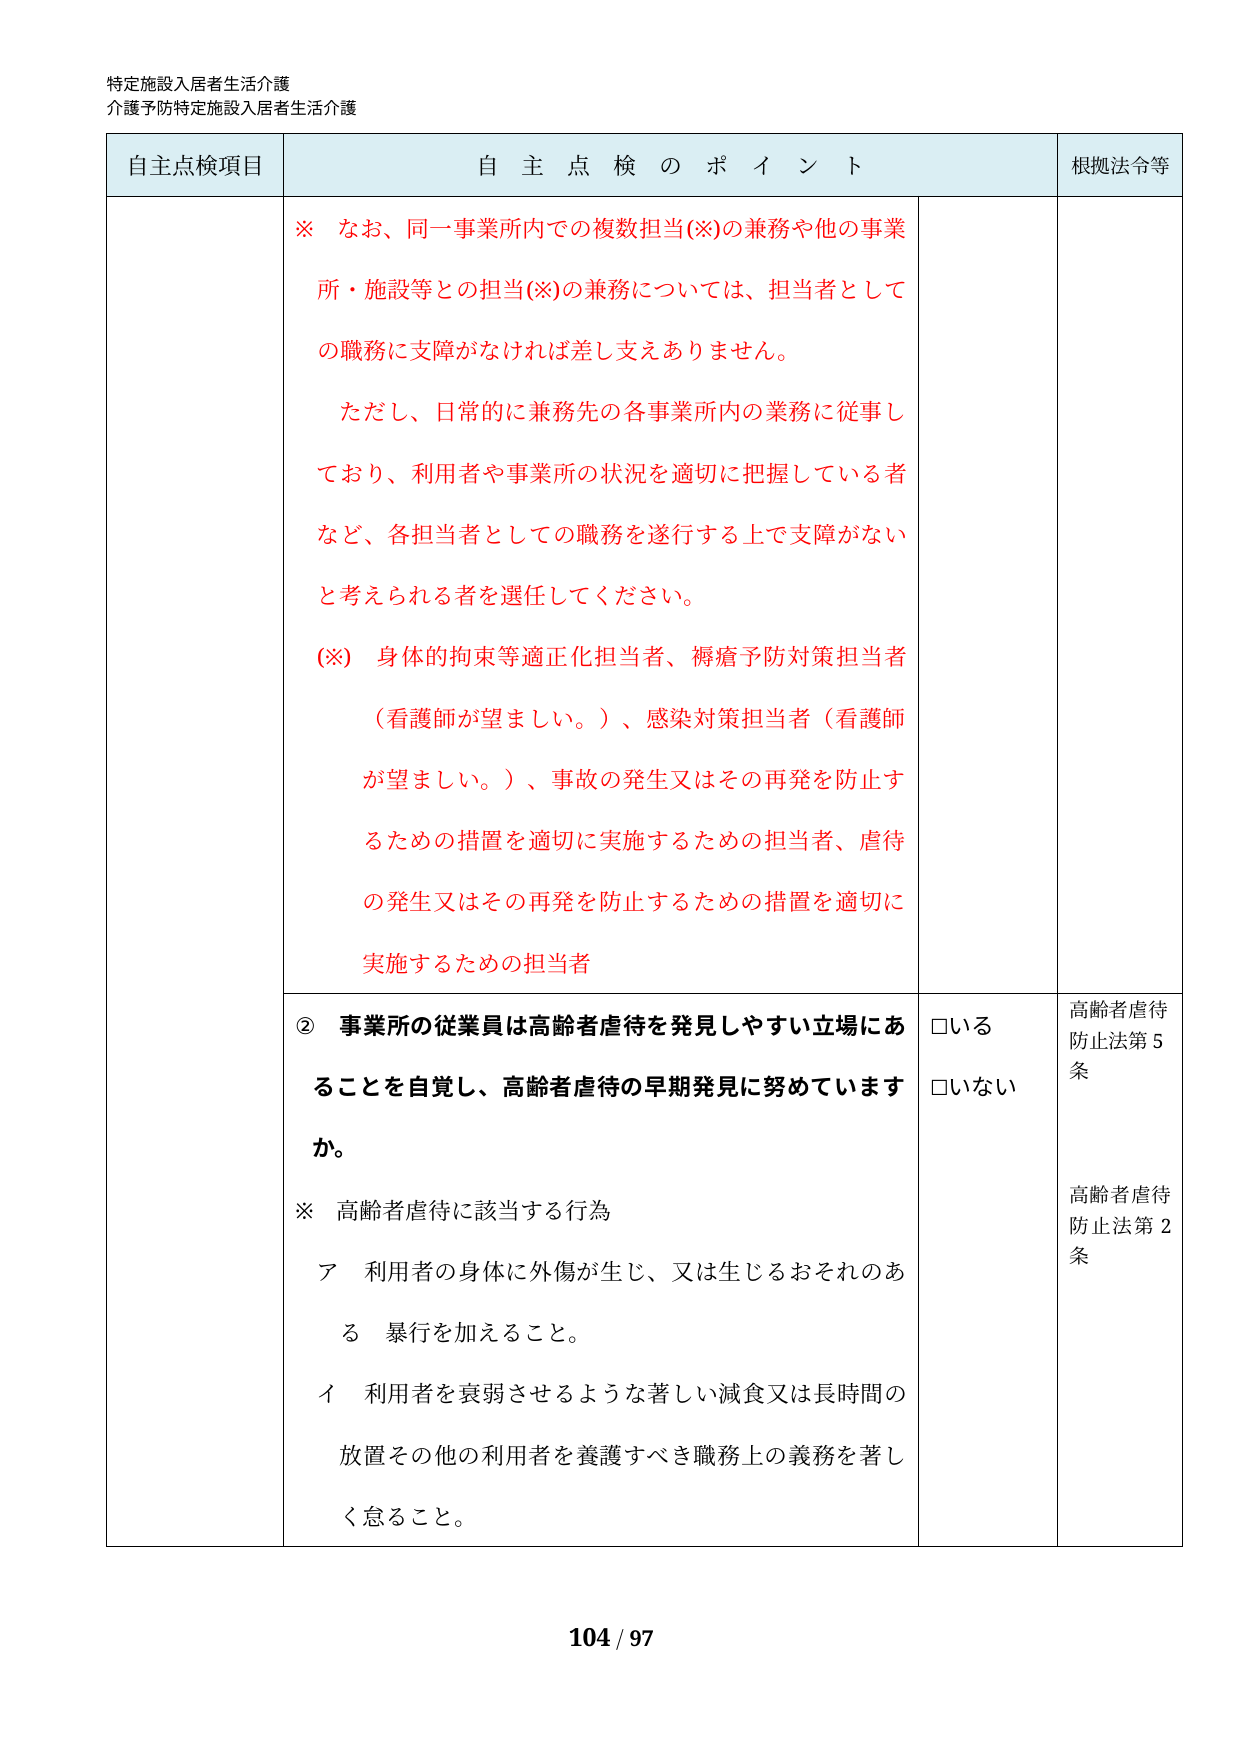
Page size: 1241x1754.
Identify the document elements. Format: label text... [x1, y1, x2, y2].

table_cell 高齢者虐待防止法第5条 [1058, 994, 1182, 1178]
table_cell [919, 1178, 1057, 1546]
table_cell 高齢者虐待防止法第2条 [1058, 1178, 1182, 1546]
table_header 自 主 点 検 の ポ イ ン ト [284, 134, 1057, 196]
table_header 根拠法令等 [1058, 134, 1182, 196]
table_cell いる いない [919, 994, 1057, 1178]
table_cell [284, 1178, 918, 1546]
table_cell ② 事業所の従業員は高齢者虐待を発見しやすい立場にあることを自覚し、高齢者虐待の早期発見に努めていますか。 [284, 994, 918, 1178]
table_cell [919, 197, 1057, 993]
table_cell [1058, 197, 1182, 993]
table_cell ※ なお、同一事業所内での複数担当(※)の兼務や他の事業所・施設等との担当(※)の兼務については、担当者としての職務に支障がなければ差し支えありません。 ただし、日常的に兼務先の各事業所内の業務に従事しており、利用者や事業所の状況を適切に把握している者など、各担当者としての職務を遂行する上で支障がないと考えられる者を選任してください。 (※) 身体的拘束等適正化担当者、褥瘡予防対策担当者（看護師が望ましい。）、感染対策担当者（看護師が望ましい。）、事故の発生又はその再発を防止するための措置を適切に実施するための担当者、虐待の発生又はその再発を防止するための措置を適切に実施するための担当者 [284, 197, 918, 993]
table_header 自主点検項目 [107, 134, 283, 196]
